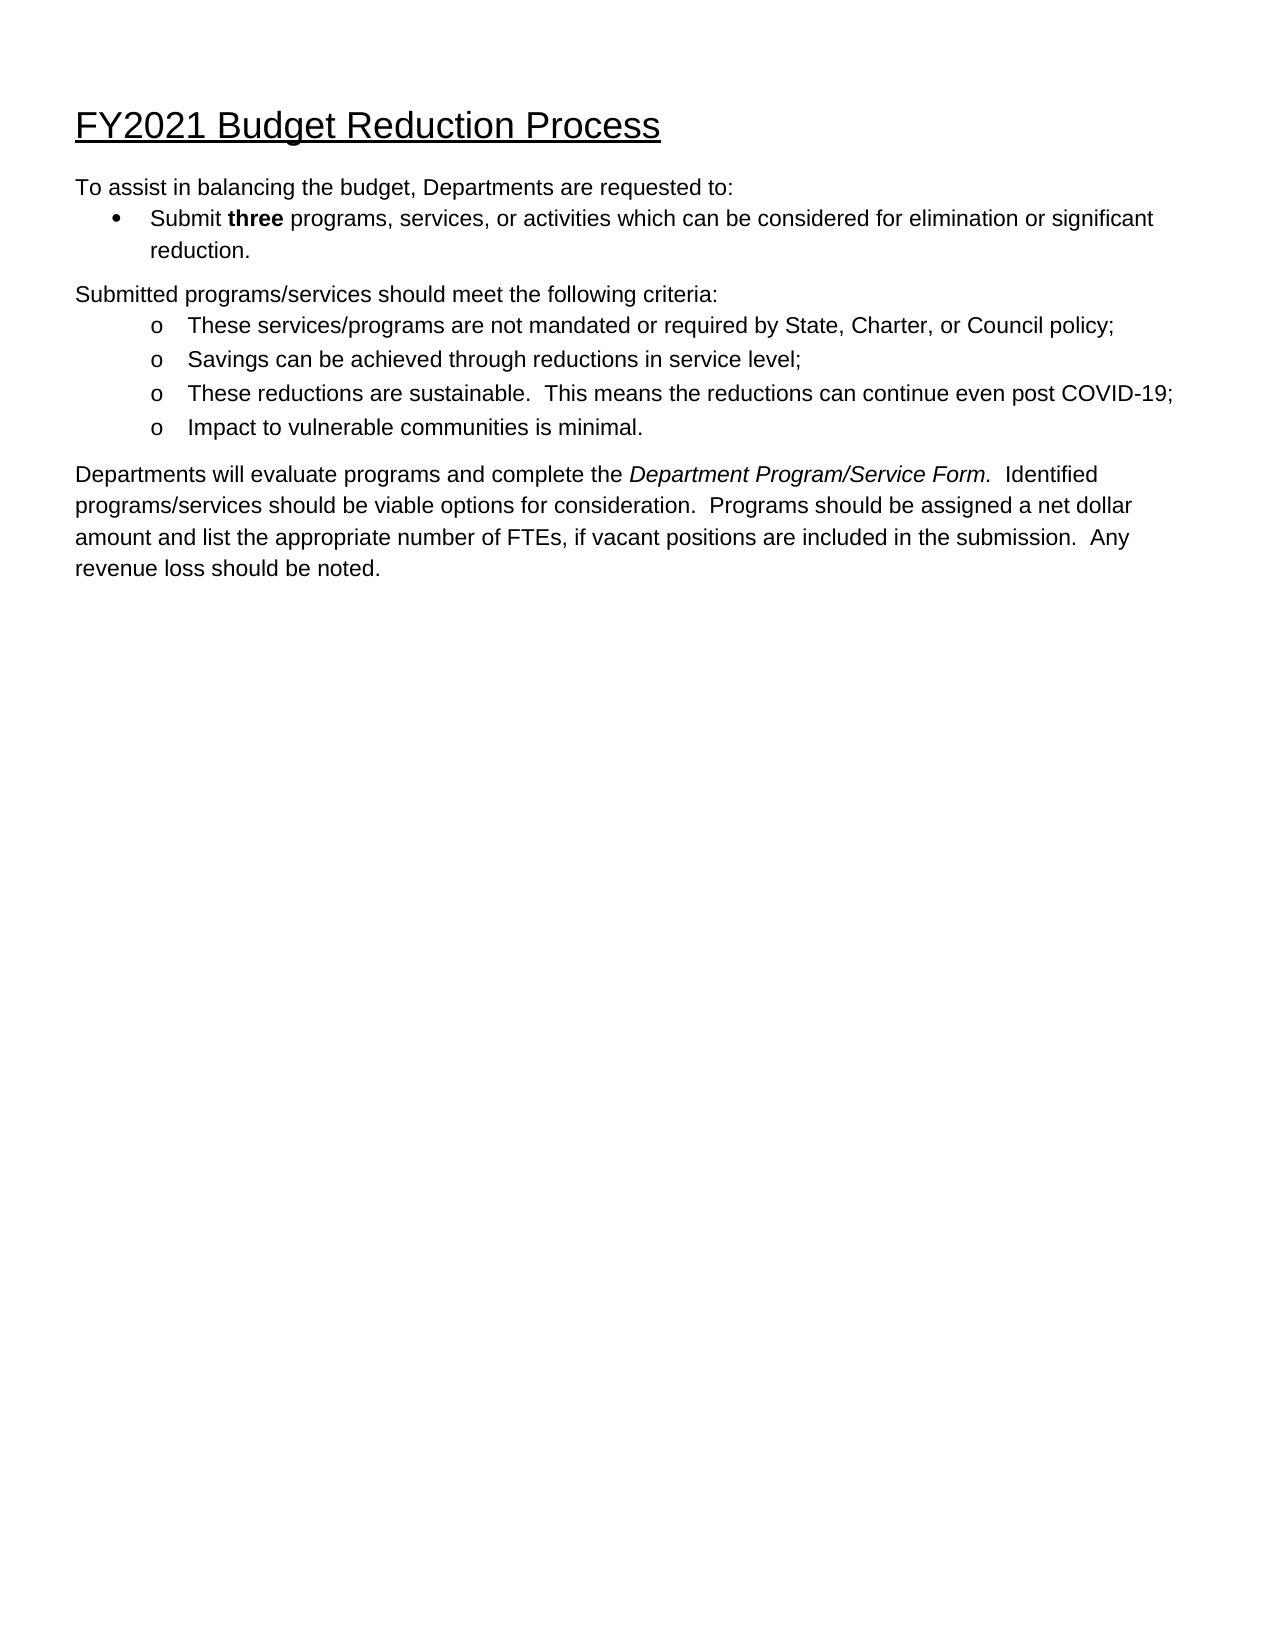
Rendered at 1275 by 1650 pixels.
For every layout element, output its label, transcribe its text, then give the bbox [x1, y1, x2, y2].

text Departments will evaluate programs and complete the Department Program/Service Form. Identified programs/services should be viable options for consideration. Programs should be assigned a net dollar amount and list the appropriate number of FTEs, if vacant positions are included in the submission. Any revenue loss should be noted. [75, 461, 1200, 582]
list These reductions are sustainable. This means the reductions can continue even post COVID-19; [150, 380, 1200, 408]
text Submitted programs/services should meet the following criteria: [75, 281, 1200, 307]
list Submit three programs, services, or activities which can be considered for elimination or significant reduction. [112, 205, 1200, 263]
list Impact to vulnerable communities is minimal. [150, 414, 1200, 442]
list Savings can be achieved through reductions in service level; [150, 346, 1200, 374]
list These services/programs are not mandated or required by State, Charter, or Council policy; [150, 312, 1200, 341]
text FY2021 Budget Reduction Process [75, 103, 1200, 146]
text To assist in balancing the budget, Departments are requested to: [75, 173, 1200, 200]
